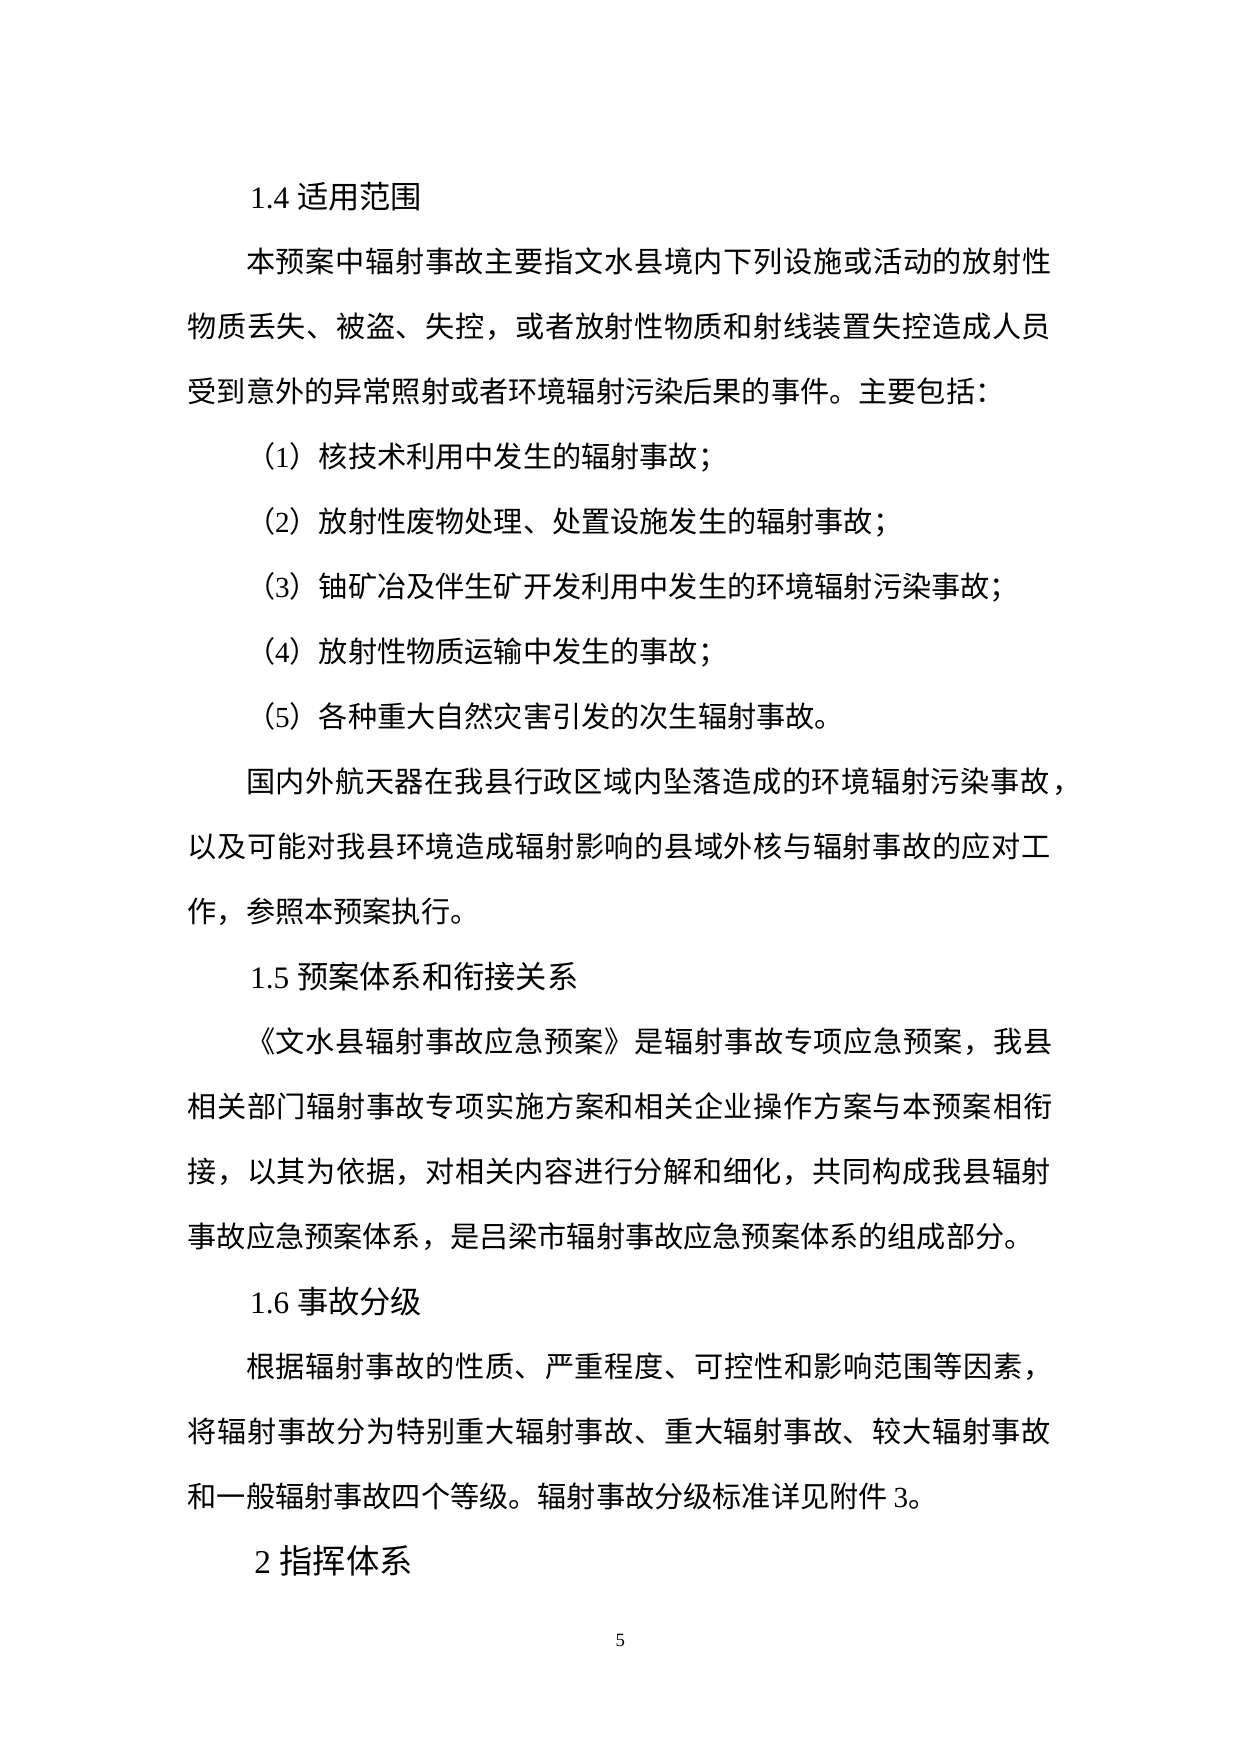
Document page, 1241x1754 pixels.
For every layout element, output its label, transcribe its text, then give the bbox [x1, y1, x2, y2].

text 2 指挥体系 [187, 1527, 1053, 1592]
text （3）铀矿冶及伴生矿开发利用中发生的环境辐射污染事故； [187, 552, 1053, 617]
text （5）各种重大自然灾害引发的次生辐射事故。 [187, 682, 1053, 747]
text 1.6 事故分级 [187, 1267, 1053, 1332]
text （1）核技术利用中发生的辐射事故； [187, 422, 1053, 487]
text 1.5 预案体系和衔接关系 [187, 942, 1053, 1007]
text 根据辐射事故的性质、严重程度、可控性和影响范围等因素，将辐射事故分为特别重大辐射事故、重大辐射事故、较大辐射事故和一般辐射事故四个等级。辐射事故分级标准详见附件3。 [187, 1332, 1053, 1527]
text 1.4 适用范围 [187, 162, 1053, 227]
text （2）放射性废物处理、处置设施发生的辐射事故； [187, 487, 1053, 552]
text 本预案中辐射事故主要指文水县境内下列设施或活动的放射性物质丢失、被盗、失控，或者放射性物质和射线装置失控造成人员受到意外的异常照射或者环境辐射污染后果的事件。主要包括： [187, 227, 1053, 422]
text 《文水县辐射事故应急预案》是辐射事故专项应急预案，我县相关部门辐射事故专项实施方案和相关企业操作方案与本预案相衔接，以其为依据，对相关内容进行分解和细化，共同构成我县辐射事故应急预案体系，是吕梁市辐射事故应急预案体系的组成部分。 [187, 1007, 1053, 1267]
text 国内外航天器在我县行政区域内坠落造成的环境辐射污染事故，以及可能对我县环境造成辐射影响的县域外核与辐射事故的应对工作，参照本预案执行。 [187, 747, 1053, 942]
text （4）放射性物质运输中发生的事故； [187, 617, 1053, 682]
